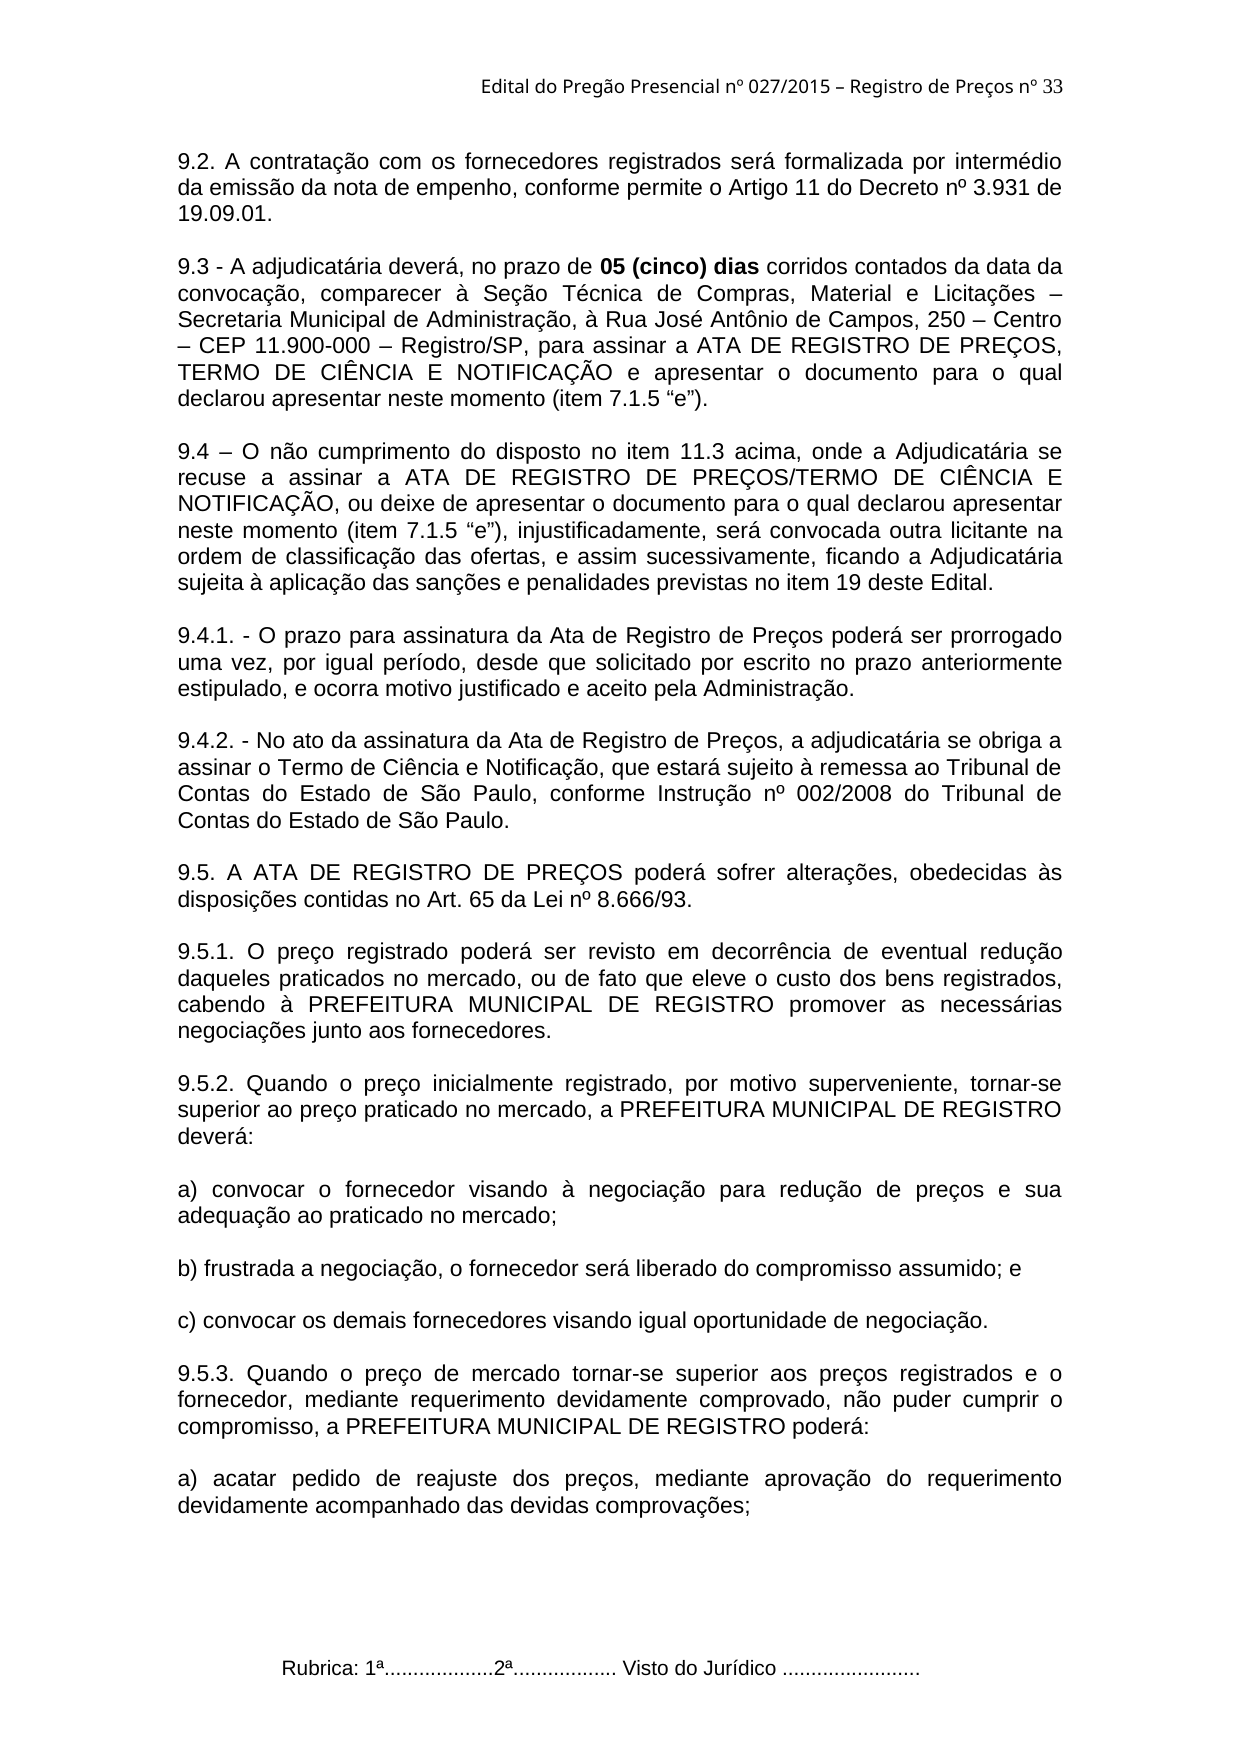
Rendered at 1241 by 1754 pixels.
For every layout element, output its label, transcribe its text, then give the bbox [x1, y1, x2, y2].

text 9.4 – O não cumprimento do disposto no item 11.3 acima, onde a Adjudicatária se recuse a assinar a ATA DE REGISTRO DE PREÇOS/TERMO DE CIÊNCIA E NOTIFICAÇÃO, ou deixe de apresentar o documento para o qual declarou apresentar neste momento (item 7.1.5 “e”), injustificadamente, será convocada outra licitante na ordem de classificação das ofertas, e assim sucessivamente, ficando a Adjudicatária sujeita à aplicação das sanções e penalidades previstas no item 19 deste Edital. [177, 438, 1063, 596]
text a) convocar o fornecedor visando à negociação para redução de preços e sua adequação ao praticado no mercado; [177, 1176, 1063, 1228]
text a) acatar pedido de reajuste dos preços, mediante aprovação do requerimento devidamente acompanhado das devidas comprovações; [177, 1465, 1063, 1518]
text b) frustrada a negociação, o fornecedor será liberado do compromisso assumido; e [177, 1254, 1063, 1281]
text 9.5.1. O preço registrado poderá ser revisto em decorrência de eventual redução daqueles praticados no mercado, ou de fato que eleve o custo dos bens registrados, cabendo à PREFEITURA MUNICIPAL DE REGISTRO promover as necessárias negociações junto aos fornecedores. [177, 938, 1063, 1044]
text 9.5. A ATA DE REGISTRO DE PREÇOS poderá sofrer alterações, obedecidas às disposições contidas no Art. 65 da Lei nº 8.666/93. [177, 859, 1063, 912]
text 9.3 - A adjudicatária deverá, no prazo de 05 (cinco) dias corridos contados da data da convocação, comparecer à Seção Técnica de Compras, Material e Licitações – Secretaria Municipal de Administração, à Rua José Antônio de Campos, 250 – Centro – CEP 11.900-000 – Registro/SP, para assinar a ATA DE REGISTRO DE PREÇOS, TERMO DE CIÊNCIA E NOTIFICAÇÃO e apresentar o documento para o qual declarou apresentar neste momento (item 7.1.5 “e”). [177, 253, 1063, 411]
text 9.5.2. Quando o preço inicialmente registrado, por motivo superveniente, tornar-se superior ao preço praticado no mercado, a PREFEITURA MUNICIPAL DE REGISTRO deverá: [177, 1070, 1063, 1149]
text 9.4.2. - No ato da assinatura da Ata de Registro de Preços, a adjudicatária se obriga a assinar o Termo de Ciência e Notificação, que estará sujeito à remessa ao Tribunal de Contas do Estado de São Paulo, conforme Instrução nº 002/2008 do Tribunal de Contas do Estado de São Paulo. [177, 727, 1063, 833]
text 9.5.3. Quando o preço de mercado tornar-se superior aos preços registrados e o fornecedor, mediante requerimento devidamente comprovado, não puder cumprir o compromisso, a PREFEITURA MUNICIPAL DE REGISTRO poderá: [177, 1360, 1063, 1439]
text 9.4.1. - O prazo para assinatura da Ata de Registro de Preços poderá ser prorrogado uma vez, por igual período, desde que solicitado por escrito no prazo anteriormente estipulado, e ocorra motivo justificado e aceito pela Administração. [177, 622, 1063, 701]
text 9.2. A contratação com os fornecedores registrados será formalizada por intermédio da emissão da nota de empenho, conforme permite o Artigo 11 do Decreto nº 3.931 de 19.09.01. [177, 148, 1063, 227]
text c) convocar os demais fornecedores visando igual oportunidade de negociação. [177, 1307, 1063, 1334]
